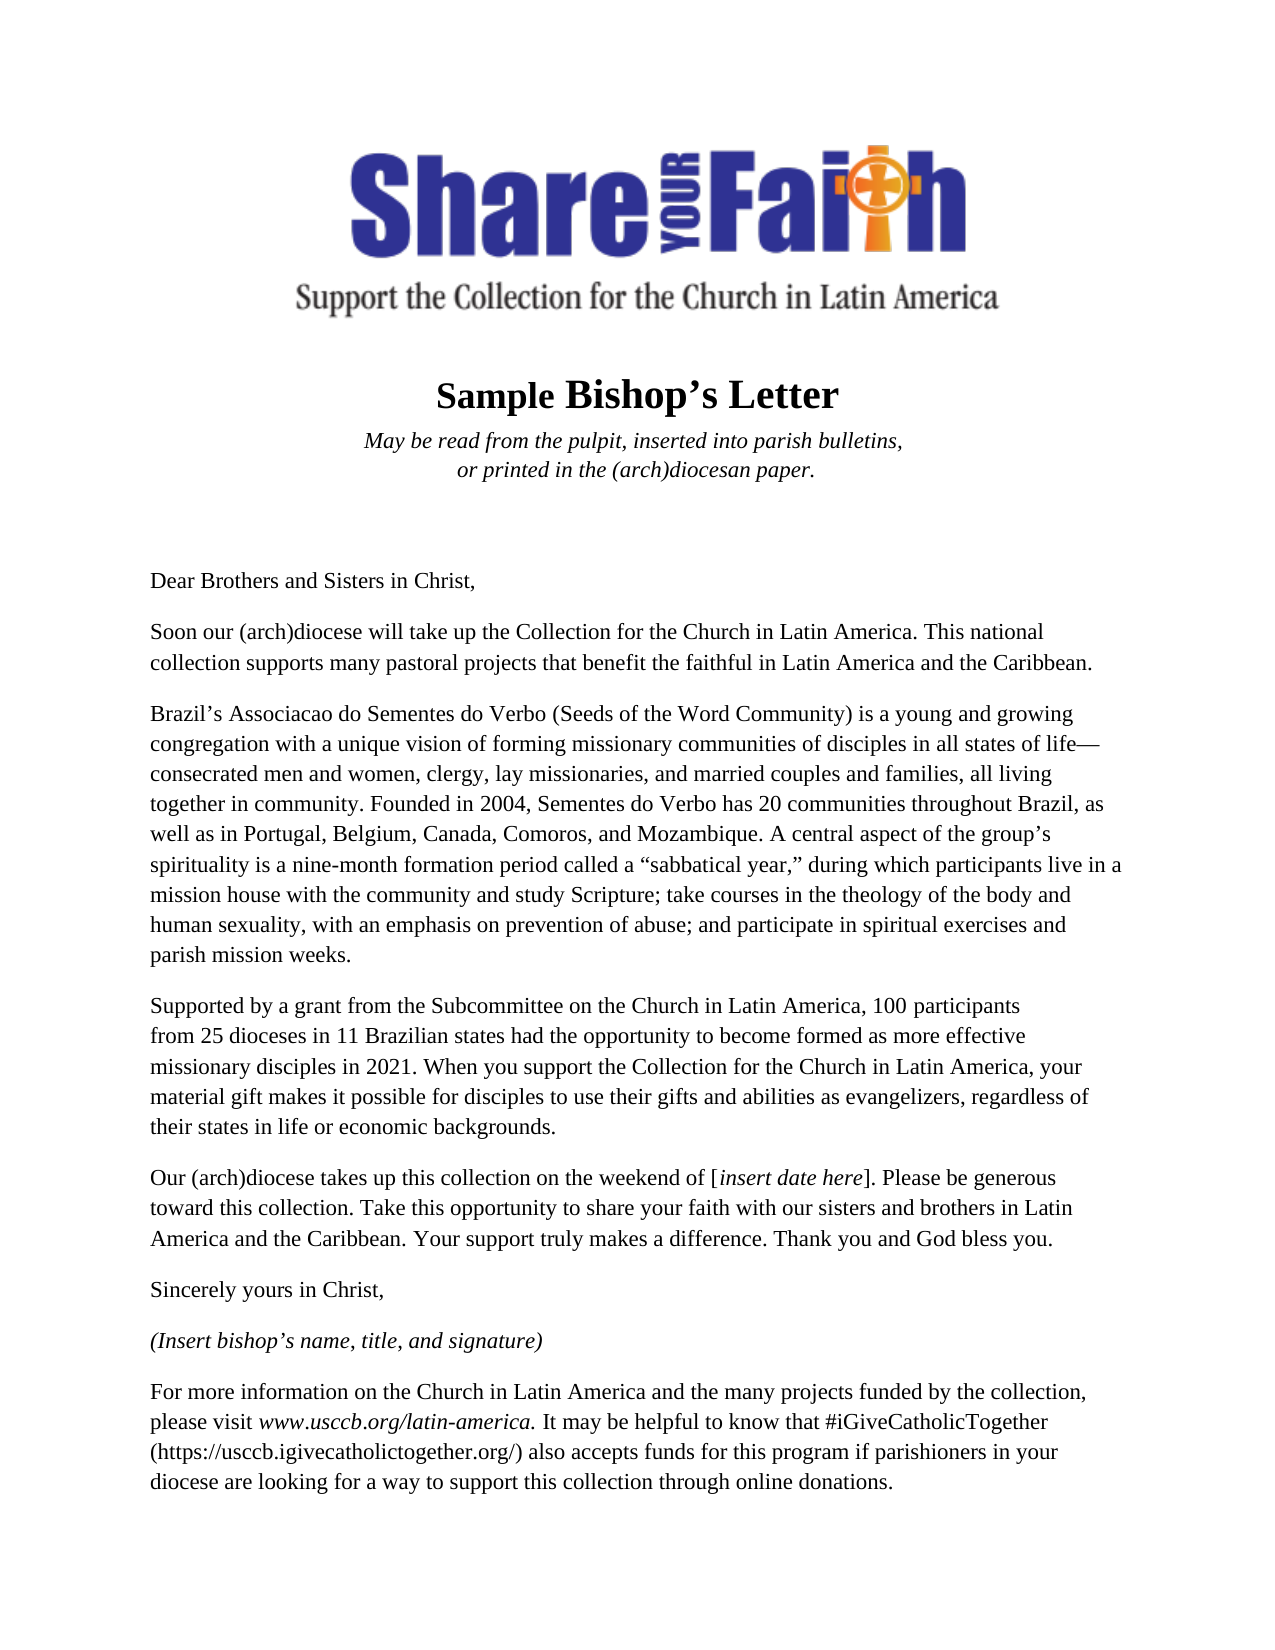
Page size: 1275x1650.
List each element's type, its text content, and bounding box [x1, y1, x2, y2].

text For more information on the Church in Latin America and the many projects funded by the collection, please visit www.usccb.org/latin-america. It may be helpful to know that #iGiveCatholicTogether (https://usccb.igivecatholictogether.org/) also accepts funds for this program if parishioners in your diocese are looking for a way to support this collection through online donations. [150, 1378, 1125, 1495]
text Brazil’s Associacao do Sementes do Verbo (Seeds of the Word Community) is a young and growing congregation with a unique vision of forming missionary communities of disciples in all states of life—consecrated men and women, clergy, lay missionaries, and married couples and families, all living together in community. Founded in 2004, Sementes do Verbo has 20 communities throughout Brazil, as well as in Portugal, Belgium, Canada, Comoros, and Mozambique. A central aspect of the group’s spirituality is a nine-month formation period called a “sabbatical year,” during which participants live in a mission house with the community and study Scripture; take courses in the theology of the body and human sexuality, with an emphasis on prevention of abuse; and participate in spiritual exercises and parish mission weeks. [150, 699, 1125, 968]
text (Insert bishop’s name, title, and signature) [150, 1327, 1125, 1353]
text Sample Bishop’s Letter [150, 370, 1125, 418]
text Supported by a grant from the Subcommittee on the Church in Latin America, 100 participants from 25 dioceses in 11 Brazilian states had the opportunity to become formed as more effective missionary disciples in 2021. When you support the Collection for the Church in Latin America, your material gift makes it possible for disciples to use their gifts and abilities as evangelizers, regardless of their states in life or economic backgrounds. [150, 992, 1125, 1139]
text Our (arch)diocese takes up this collection on the weekend of [insert date here]. Please be generous toward this collection. Take this opportunity to share your faith with our sisters and brothers in Latin America and the Caribbean. Your support truly makes a difference. Thank you and God bless you. [150, 1164, 1125, 1251]
text Sincerely yours in Christ, [150, 1276, 1125, 1302]
text Soon our (arch)diocese will take up the Collection for the Church in Latin America. This national collection supports many pastoral projects that benefit the faithful in Latin America and the Caribbean. [150, 618, 1125, 675]
text May be read from the pulpit, inserted into parish bulletins, or printed in the (arch)diocesan paper. [150, 425, 1125, 483]
text Dear Brothers and Sisters in Christ, [150, 567, 1125, 594]
